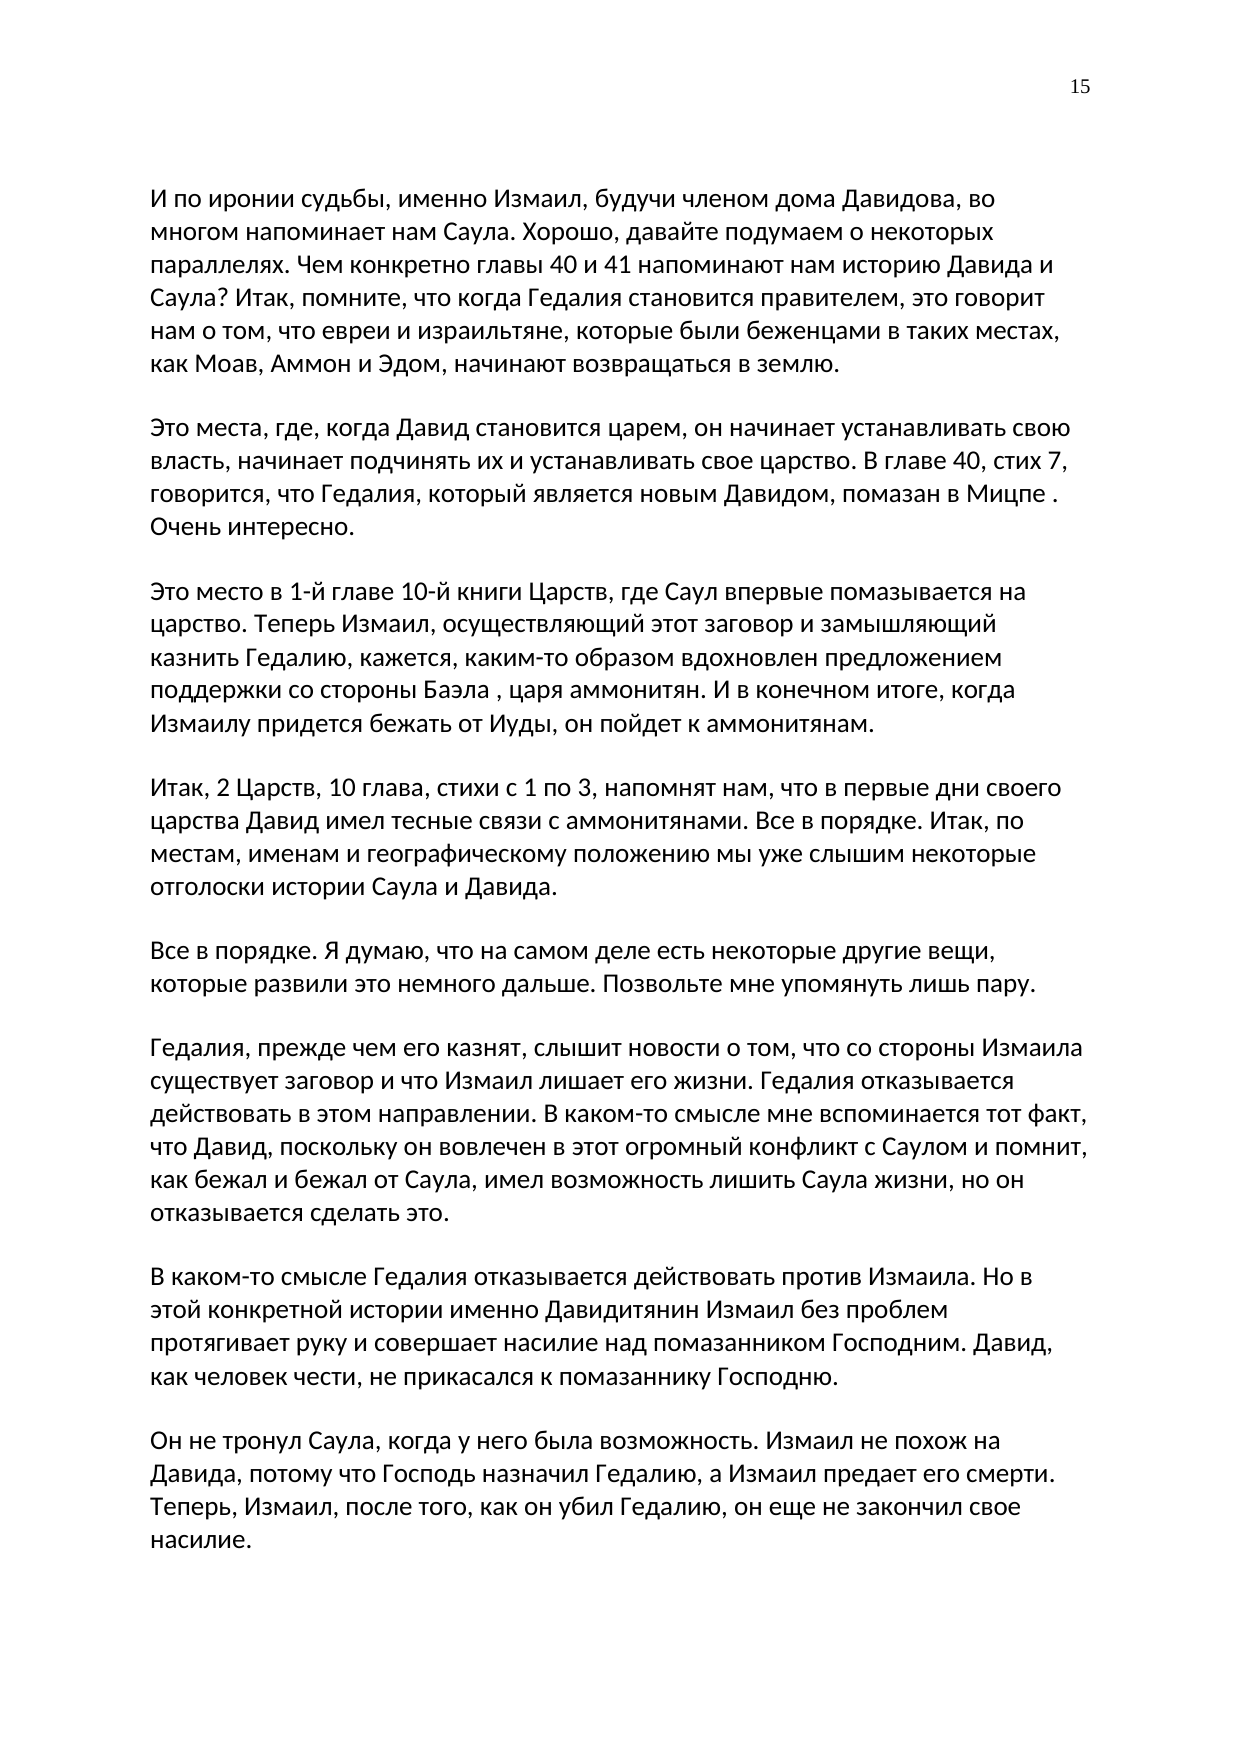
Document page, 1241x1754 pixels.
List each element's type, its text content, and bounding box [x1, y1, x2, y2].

text В каком-то смысле Гедалия отказывается действовать против Измаила. Но в этой конкретной истории именно Давидитянин Измаил без проблем протягивает руку и совершает насилие над помазанником Господним. Давид, как человек чести, не прикасался к помазаннику Господню. [150, 1259, 1090, 1392]
text Это место в 1-й главе 10-й книги Царств, где Саул впервые помазывается на царство. Теперь Измаил, осуществляющий этот заговор и замышляющий казнить Гедалию, кажется, каким-то образом вдохновлен предложением поддержки со стороны Баэла , царя аммонитян. И в конечном итоге, когда Измаилу придется бежать от Иуды, он пойдет к аммонитянам. [150, 574, 1090, 739]
text Гедалия, прежде чем его казнят, слышит новости о том, что со стороны Измаила существует заговор и что Измаил лишает его жизни. Гедалия отказывается действовать в этом направлении. В каком-то смысле мне вспоминается тот факт, что Давид, поскольку он вовлечен в этот огромный конфликт с Саулом и помнит, как бежал и бежал от Саула, имел возможность лишить Саула жизни, но он отказывается сделать это. [150, 1030, 1090, 1228]
text Итак, 2 Царств, 10 глава, стихи с 1 по 3, напомнят нам, что в первые дни своего царства Давид имел тесные связи с аммонитянами. Все в порядке. Итак, по местам, именам и географическому положению мы уже слышим некоторые отголоски истории Саула и Давида. [150, 770, 1090, 902]
text Он не тронул Саула, когда у него была возможность. Измаил не похож на Давида, потому что Господь назначил Гедалию, а Измаил предает его смерти. Теперь, Измаил, после того, как он убил Гедалию, он еще не закончил свое насилие. [150, 1423, 1090, 1555]
text Это места, где, когда Давид становится царем, он начинает устанавливать свою власть, начинает подчинять их и устанавливать свое царство. В главе 40, стих 7, говорится, что Гедалия, который является новым Давидом, помазан в Мицпе . Очень интересно. [150, 410, 1090, 542]
text Все в порядке. Я думаю, что на самом деле есть некоторые другие вещи, которые развили это немного дальше. Позвольте мне упомянуть лишь пару. [150, 933, 1090, 999]
text И по иронии судьбы, именно Измаил, будучи членом дома Давидова, во многом напоминает нам Саула. Хорошо, давайте подумаем о некоторых параллелях. Чем конкретно главы 40 и 41 напоминают нам историю Давида и Саула? Итак, помните, что когда Гедалия становится правителем, это говорит нам о том, что евреи и израильтяне, которые были беженцами в таких местах, как Моав, Аммон и Эдом, начинают возвращаться в землю. [150, 181, 1090, 379]
